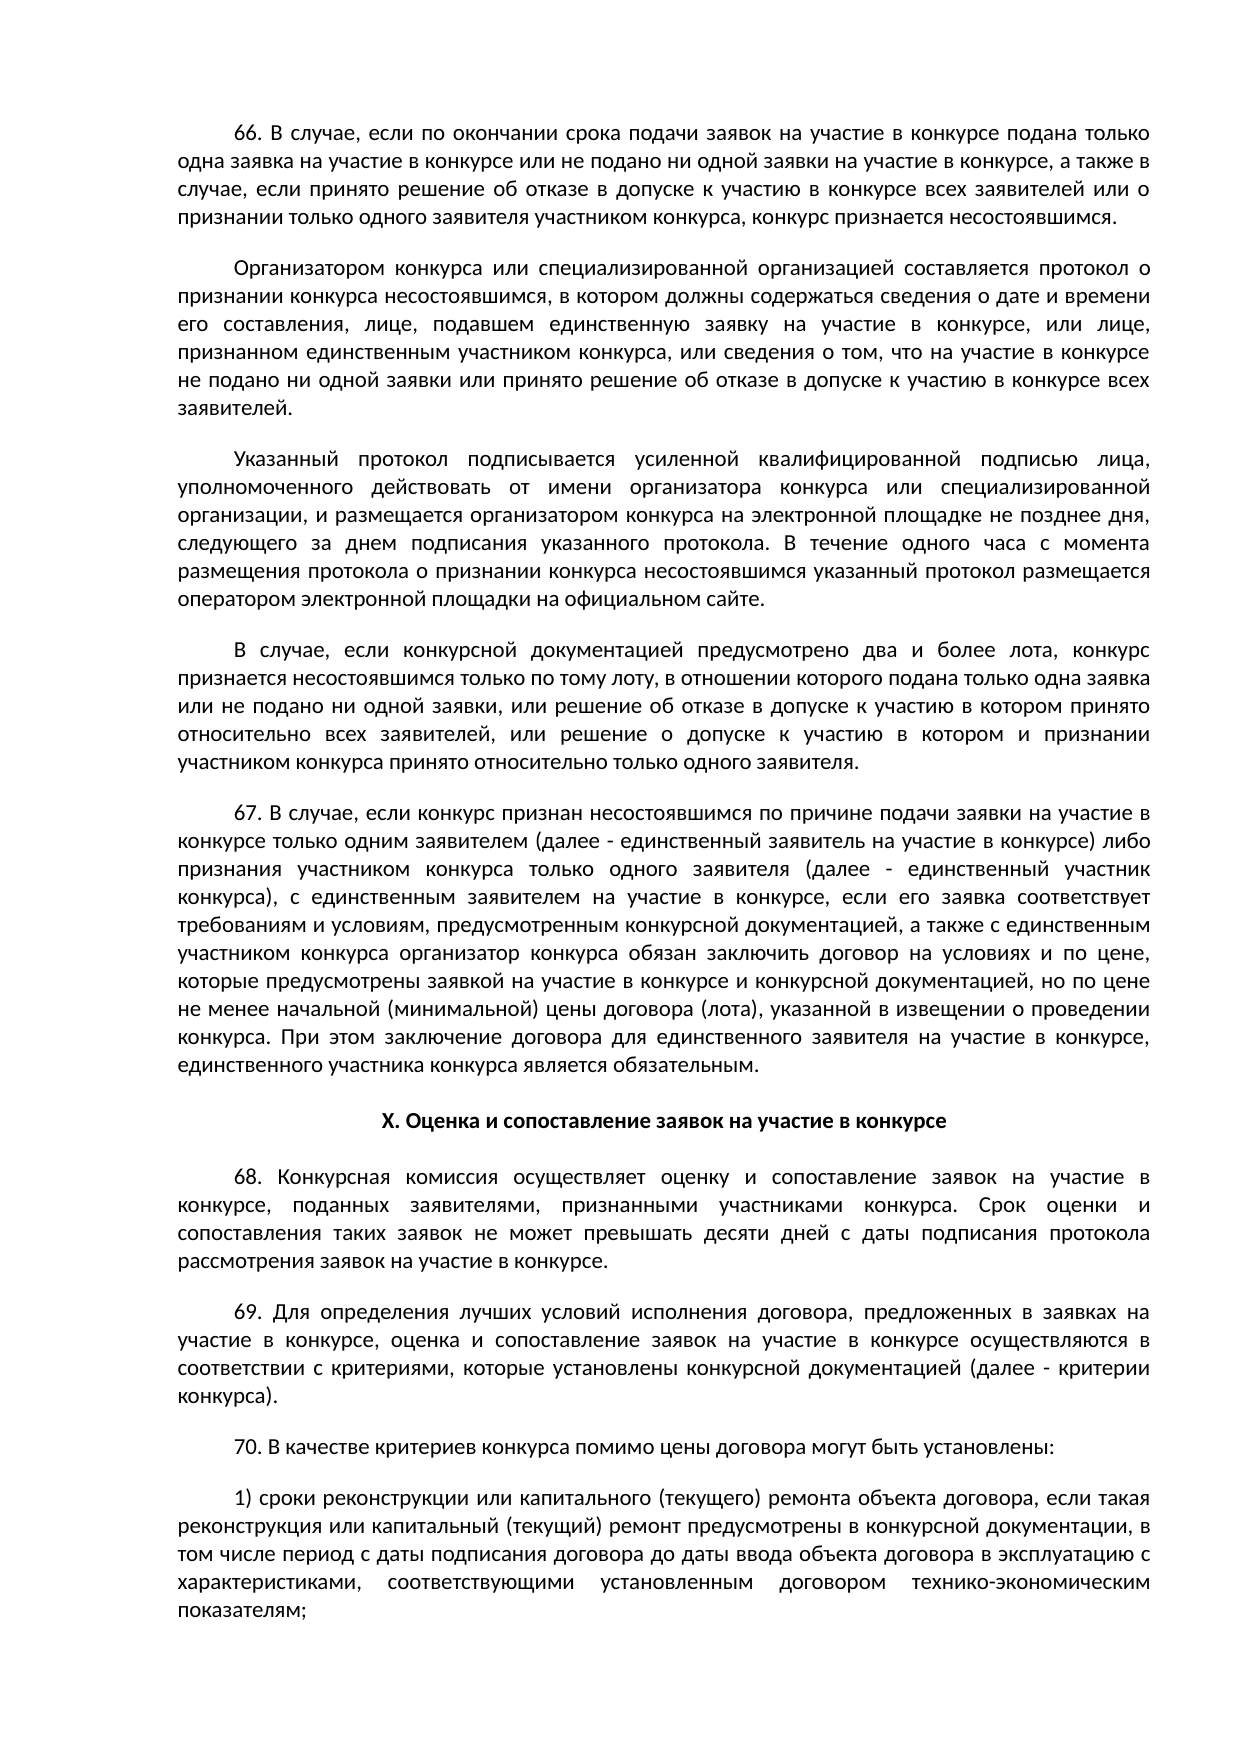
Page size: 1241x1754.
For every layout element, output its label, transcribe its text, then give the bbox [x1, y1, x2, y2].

text 1) сроки реконструкции или капитального (текущего) ремонта объекта договора, если такая реконструкция или капитальный (текущий) ремонт предусмотрены в конкурсной документации, в том числе период с даты подписания договора до даты ввода объекта договора в эксплуатацию с характеристиками, соответствующими установленным договором технико-экономическим показателям; [177, 1483, 1152, 1623]
text Организатором конкурса или специализированной организацией составляется протокол о признании конкурса несостоявшимся, в котором должны содержаться сведения о дате и времени его составления, лице, подавшем единственную заявку на участие в конкурсе, или лице, признанном единственным участником конкурса, или сведения о том, что на участие в конкурсе не подано ни одной заявки или принято решение об отказе в допуске к участию в конкурсе всех заявителей. [177, 253, 1152, 421]
title X. Оценка и сопоставление заявок на участие в конкурсе [177, 1106, 1152, 1134]
text 69. Для определения лучших условий исполнения договора, предложенных в заявках на участие в конкурсе, оценка и сопоставление заявок на участие в конкурсе осуществляются в соответствии с критериями, которые установлены конкурсной документацией (далее - критерии конкурса). [177, 1297, 1152, 1409]
text 66. В случае, если по окончании срока подачи заявок на участие в конкурсе подана только одна заявка на участие в конкурсе или не подано ни одной заявки на участие в конкурсе, а также в случае, если принято решение об отказе в допуске к участию в конкурсе всех заявителей или о признании только одного заявителя участником конкурса, конкурс признается несостоявшимся. [177, 118, 1152, 230]
text 67. В случае, если конкурс признан несостоявшимся по причине подачи заявки на участие в конкурсе только одним заявителем (далее - единственный заявитель на участие в конкурсе) либо признания участником конкурса только одного заявителя (далее - единственный участник конкурса), с единственным заявителем на участие в конкурсе, если его заявка соответствует требованиям и условиям, предусмотренным конкурсной документацией, а также с единственным участником конкурса организатор конкурса обязан заключить договор на условиях и по цене, которые предусмотрены заявкой на участие в конкурсе и конкурсной документацией, но по цене не менее начальной (минимальной) цены договора (лота), указанной в извещении о проведении конкурса. При этом заключение договора для единственного заявителя на участие в конкурсе, единственного участника конкурса является обязательным. [177, 798, 1152, 1078]
text 70. В качестве критериев конкурса помимо цены договора могут быть установлены: [177, 1432, 1152, 1461]
text Указанный протокол подписывается усиленной квалифицированной подписью лица, уполномоченного действовать от имени организатора конкурса или специализированной организации, и размещается организатором конкурса на электронной площадке не позднее дня, следующего за днем подписания указанного протокола. В течение одного часа с момента размещения протокола о признании конкурса несостоявшимся указанный протокол размещается оператором электронной площадки на официальном сайте. [177, 444, 1152, 612]
text В случае, если конкурсной документацией предусмотрено два и более лота, конкурс признается несостоявшимся только по тому лоту, в отношении которого подана только одна заявка или не подано ни одной заявки, или решение об отказе в допуске к участию в котором принято относительно всех заявителей, или решение о допуске к участию в котором и признании участником конкурса принято относительно только одного заявителя. [177, 635, 1152, 775]
text 68. Конкурсная комиссия осуществляет оценку и сопоставление заявок на участие в конкурсе, поданных заявителями, признанными участниками конкурса. Срок оценки и сопоставления таких заявок не может превышать десяти дней с даты подписания протокола рассмотрения заявок на участие в конкурсе. [177, 1162, 1152, 1274]
